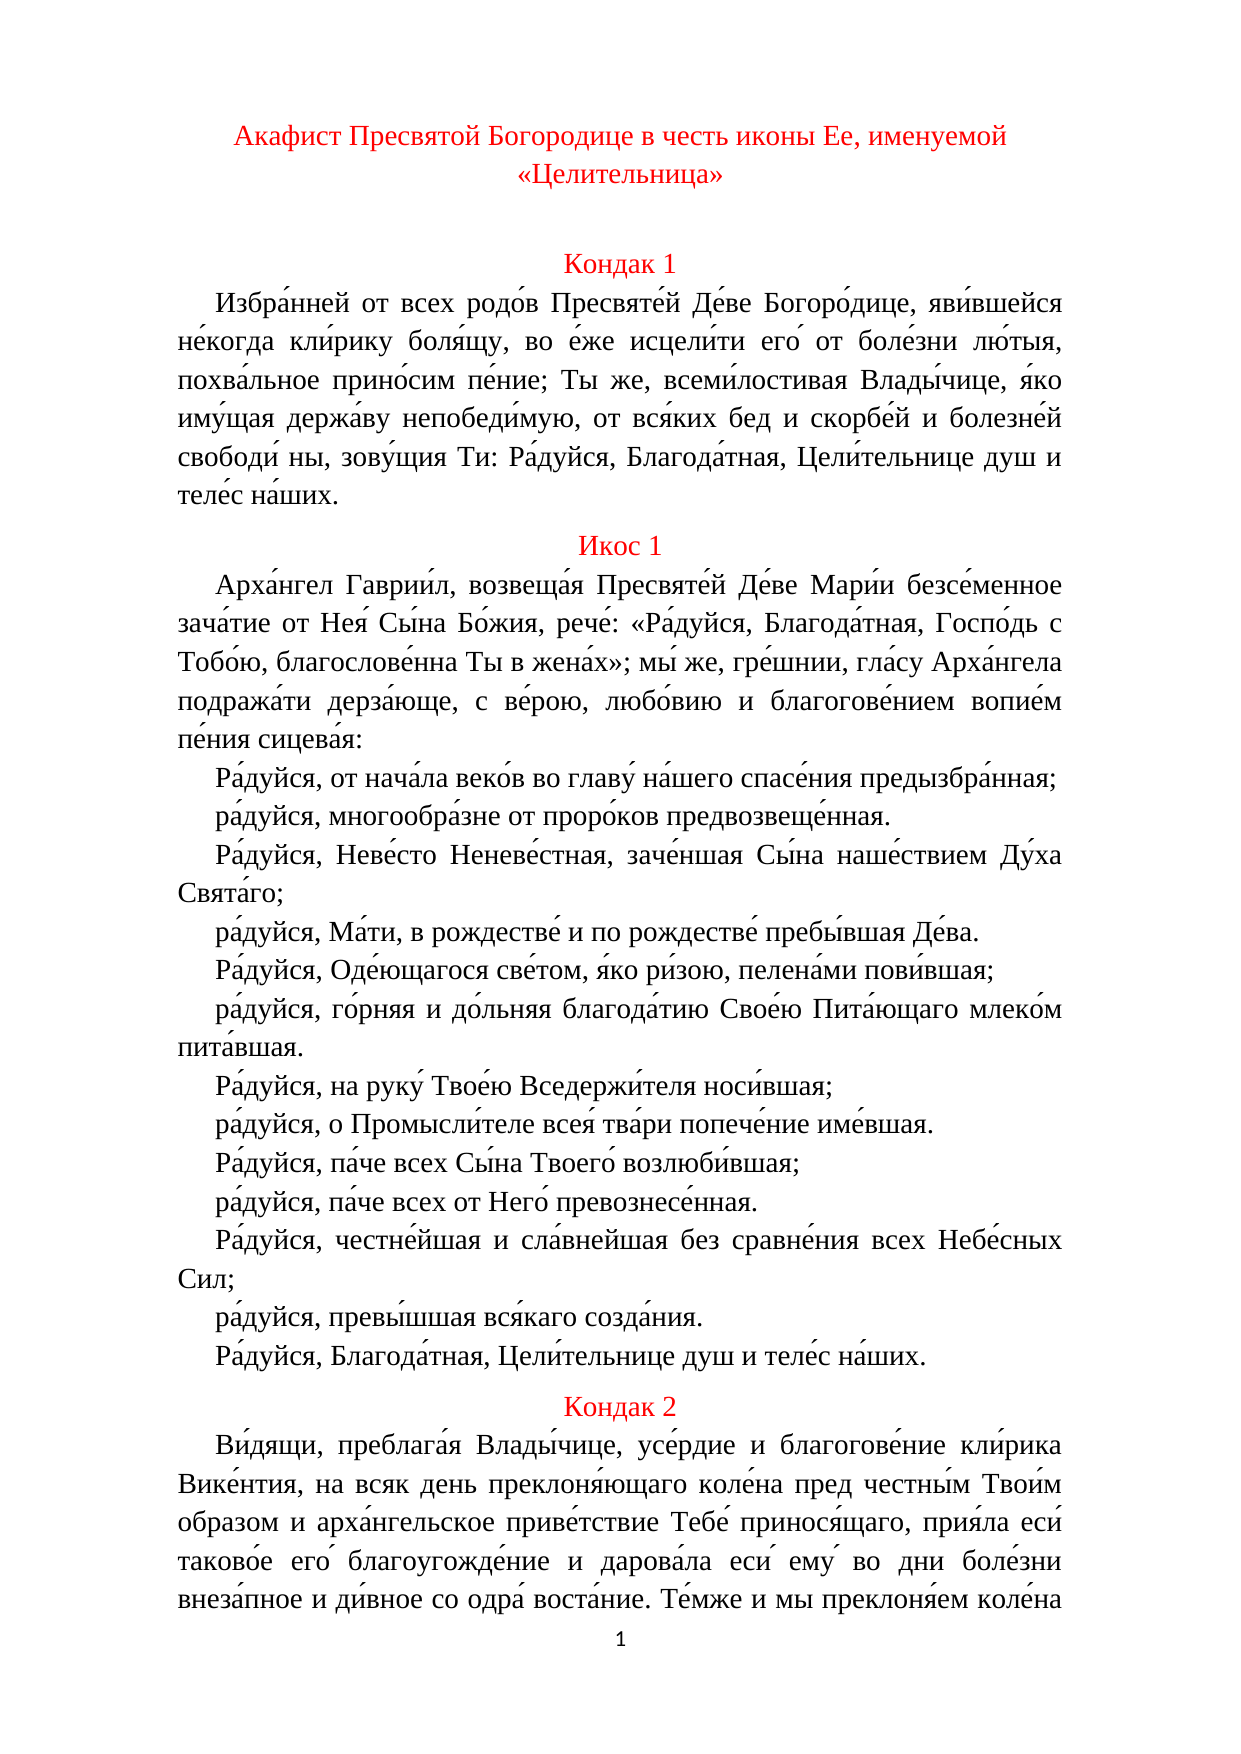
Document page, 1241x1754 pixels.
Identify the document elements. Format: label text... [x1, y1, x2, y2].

text Ра́дуйся, Неве́сто Неневе́стная, заче́ншая Сы́на наше́ствием Ду́ха Свята́го; [177, 837, 1063, 909]
text Кондак 1 [177, 246, 1063, 280]
text Ра́дуйся, от нача́ла веко́в во главу́ на́шего спасе́ния предызбра́нная; [177, 760, 1063, 793]
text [177, 1427, 1063, 1615]
text Ра́дуйся, Благода́тная, Цели́тельнице душ и теле́с на́ших. [177, 1338, 1063, 1371]
text ра́дуйся, о Промысли́теле всея́ тва́ри попече́ние име́вшая. [177, 1107, 1063, 1140]
text ра́дуйся, го́рняя и до́льняя благода́тию Свое́ю Пита́ющаго млеко́м пита́вшая. [177, 991, 1063, 1063]
text ра́дуйся, многообра́зне от проро́ков предвозвеще́нная. [177, 798, 1063, 832]
text Ра́дуйся, на руку́ Твое́ю Вседержи́теля носи́вшая; [177, 1068, 1063, 1102]
text Акафист Пресвятой Богородице в честь иконы Ее, именуемой «Целительница» [177, 118, 1063, 190]
text Кондак 2 [177, 1389, 1063, 1422]
text Избра́нней от всех родо́в Пресвяте́й Де́ве Богоро́дице, яви́вшейся не́когда кли́рику боля́щу, во е́же исцели́ти его́ от боле́зни лю́тыя, похва́льное прино́сим пе́ние; Ты же, всеми́лостивая Влады́чице, я́ко иму́щая держа́ву непобеди́мую, от вся́ких бед и скорбе́й и болезне́й свободи́ ны, зову́щия Ти: Ра́дуйся, Благода́тная, Цели́тельнице душ и теле́с на́ших. [177, 285, 1063, 511]
text ра́дуйся, превы́шшая вся́каго созда́ния. [177, 1299, 1063, 1333]
text Арха́нгел Гаврии́л, возвеща́я Пресвяте́й Де́ве Мари́и безсе́менное зача́тие от Нея́ Сы́на Бо́жия, рече́: «Ра́дуйся, Благода́тная, Госпо́дь с Тобо́ю, благослове́нна Ты в жена́х»; мы́ же, гре́шнии, гла́су Арха́нгела подража́ти дерза́юще, с ве́рою, любо́вию и благогове́нием вопие́м пе́ния сицева́я: [177, 567, 1063, 755]
text Ра́дуйся, Оде́ющагося све́том, я́ко ри́зою, пелена́ми пови́вшая; [177, 952, 1063, 986]
text ра́дуйся, па́че всех от Него́ превознесе́нная. [177, 1184, 1063, 1217]
text Икос 1 [177, 528, 1063, 562]
text Ра́дуйся, честне́йшая и сла́внейшая без сравне́ния всех Небе́сных Сил; [177, 1222, 1063, 1294]
text Ра́дуйся, па́че всех Сы́на Твоего́ возлюби́вшая; [177, 1145, 1063, 1179]
text ра́дуйся, Ма́ти, в рождестве́ и по рождестве́ пребы́вшая Де́ва. [177, 914, 1063, 947]
